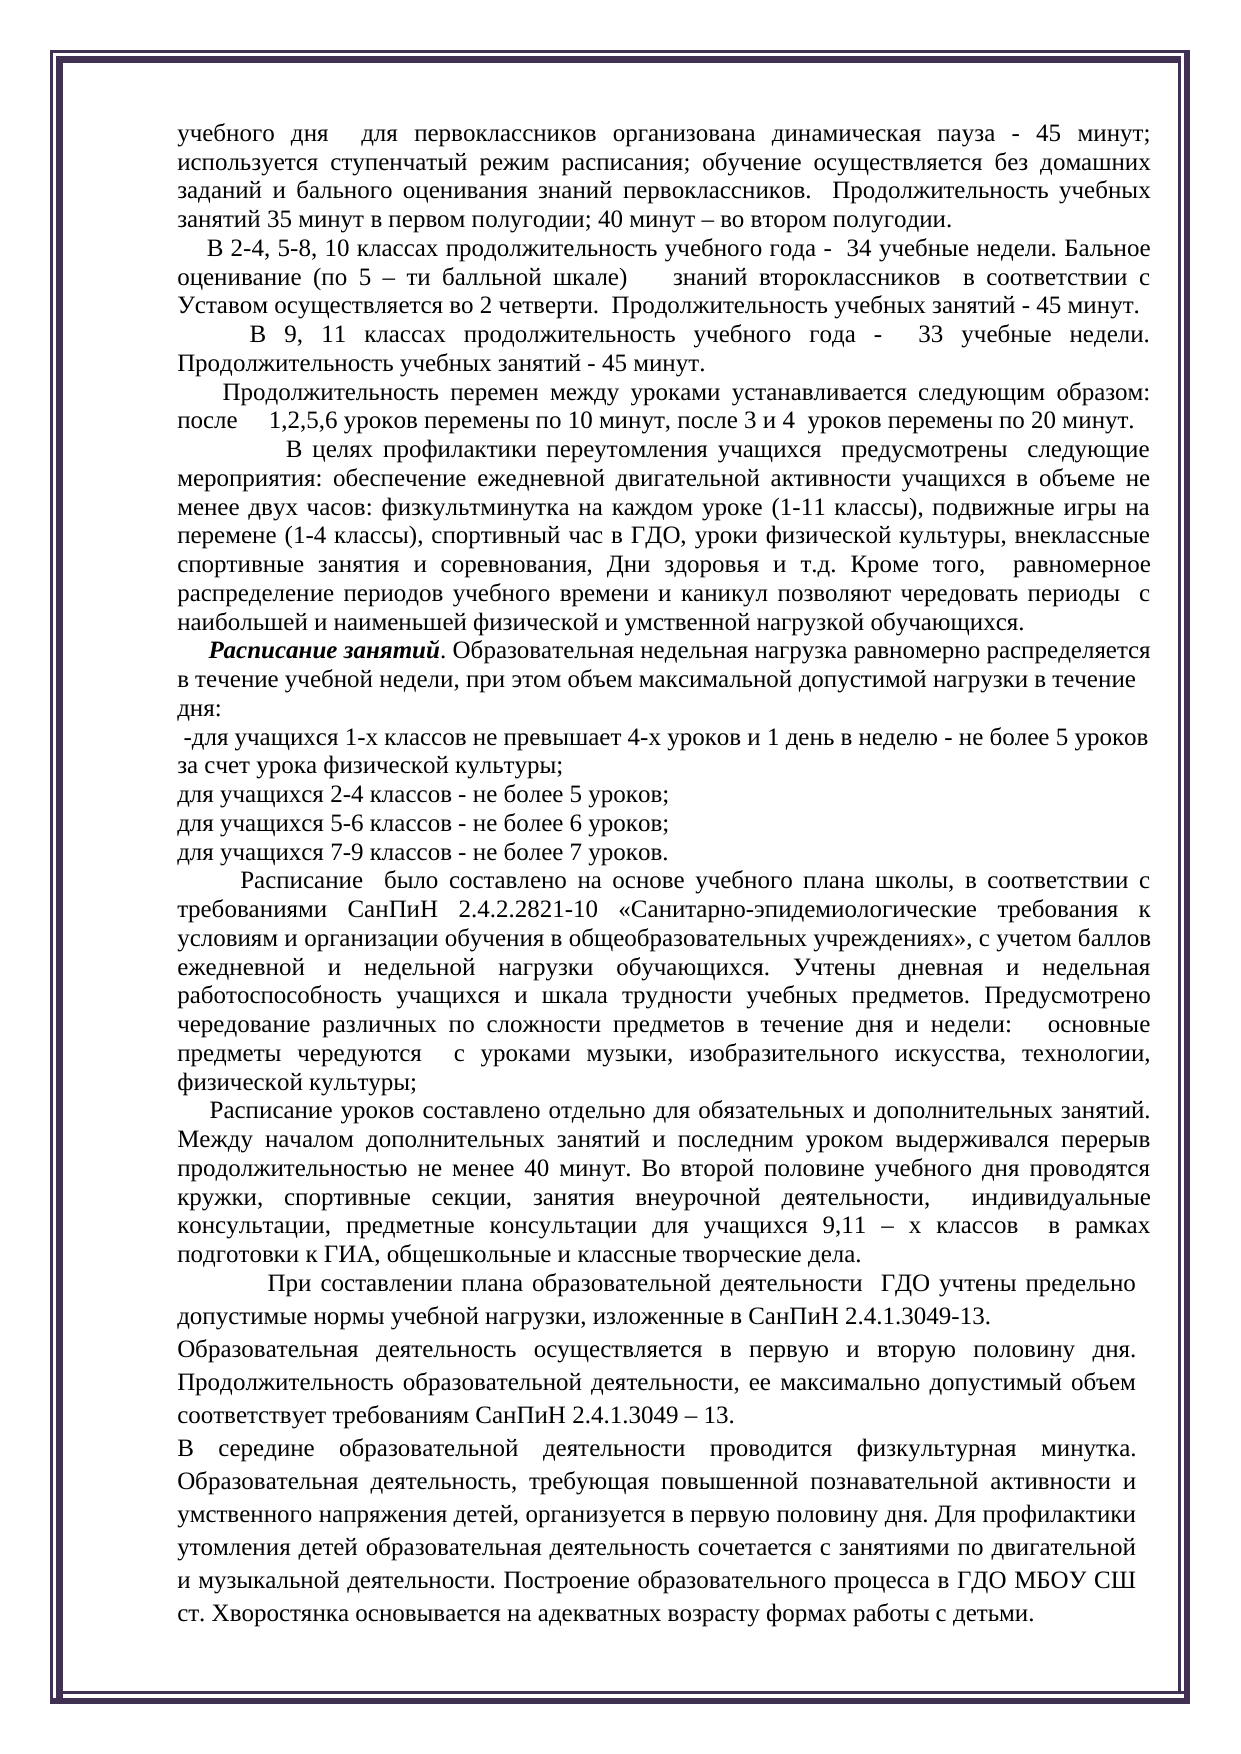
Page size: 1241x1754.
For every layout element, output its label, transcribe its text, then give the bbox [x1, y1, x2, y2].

text В 2-4, 5-8, 10 классах продолжительность учебного года - 34 учебные недели. Бальное оценивание (по 5 – ти балльной шкале) знаний второклассников в соответствии с Уставом осуществляется во 2 четверти. Продолжительность учебных занятий - 45 минут. [177, 233, 1152, 319]
text Расписание уроков составлено отдельно для обязательных и дополнительных занятий. Между началом дополнительных занятий и последним уроком выдерживался перерыв продолжительностью не менее 40 минут. Во второй половине учебного дня проводятся кружки, спортивные секции, занятия внеурочной деятельности, индивидуальные консультации, предметные консультации для учащихся 9,11 – х классов в рамках подготовки к ГИА, общешкольные и классные творческие дела. [177, 1096, 1152, 1268]
text для учащихся 2-4 классов - не более 5 уроков; [177, 779, 1152, 808]
text При составлении плана образовательной деятельности ГДО учтены предельно допустимые нормы учебной нагрузки, изложенные в СанПиН 2.4.1.3049-13. [177, 1268, 1137, 1330]
text для учащихся 5-6 классов - не более 6 уроков; [177, 808, 1152, 837]
text Расписание было составлено на основе учебного плана школы, в соответствии с требованиями СанПиН 2.4.2.2821-10 «Санитарно-эпидемиологические требования к условиям и организации обучения в общеобразовательных учреждениях», с учетом баллов ежедневной и недельной нагрузки обучающихся. Учтены дневная и недельная работоспособность учащихся и шкала трудности учебных предметов. Предусмотрено чередование различных по сложности предметов в течение дня и недели: основные предметы чередуются с уроками музыки, изобразительного искусства, технологии, физической культуры; [177, 866, 1152, 1096]
text В 9, 11 классах продолжительность учебного года - 33 учебные недели. Продолжительность учебных занятий - 45 минут. [177, 319, 1152, 377]
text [177, 118, 1152, 233]
text Образовательная деятельность осуществляется в первую и вторую половину дня. Продолжительность образовательной деятельности, ее максимально допустимый объем соответствует требованиям СанПиН 2.4.1.3049 – 13. [177, 1334, 1137, 1429]
text В целях профилактики переутомления учащихся предусмотрены следующие мероприятия: обеспечение ежедневной двигательной активности учащихся в объеме не менее двух часов: физкультминутка на каждом уроке (1-11 классы), подвижные игры на перемене (1-4 классы), спортивный час в ГДО, уроки физической культуры, внеклассные спортивные занятия и соревнования, Дни здоровья и т.д. Кроме того, равномерное распределение периодов учебного времени и каникул позволяют чередовать периоды с наибольшей и наименьшей физической и умственной нагрузкой обучающихся. [177, 434, 1152, 636]
text -для учащихся 1-х классов не превышает 4-х уроков и 1 день в неделю - не более 5 уроков за счет урока физической культуры; [177, 722, 1152, 779]
text для учащихся 7-9 классов - не более 7 уроков. [177, 837, 1152, 866]
text В середине образовательной деятельности проводится физкультурная минутка. Образовательная деятельность, требующая повышенной познавательной активности и умственного напряжения детей, организуется в первую половину дня. Для профилактики утомления детей образовательная деятельность сочетается с занятиями по двигательной и музыкальной деятельности. Построение образовательного процесса в ГДО МБОУ СШ ст. Хворостянка основывается на адекватных возрасту формах работы с детьми. [177, 1433, 1137, 1627]
text Расписание занятий. Образовательная недельная нагрузка равномерно распределяется в течение учебной недели, при этом объем максимальной допустимой нагрузки в течение дня: [177, 636, 1152, 722]
text Продолжительность перемен между уроками устанавливается следующим образом: после 1,2,5,6 уроков перемены по 10 минут, после 3 и 4 уроков перемены по 20 минут. [177, 377, 1152, 434]
